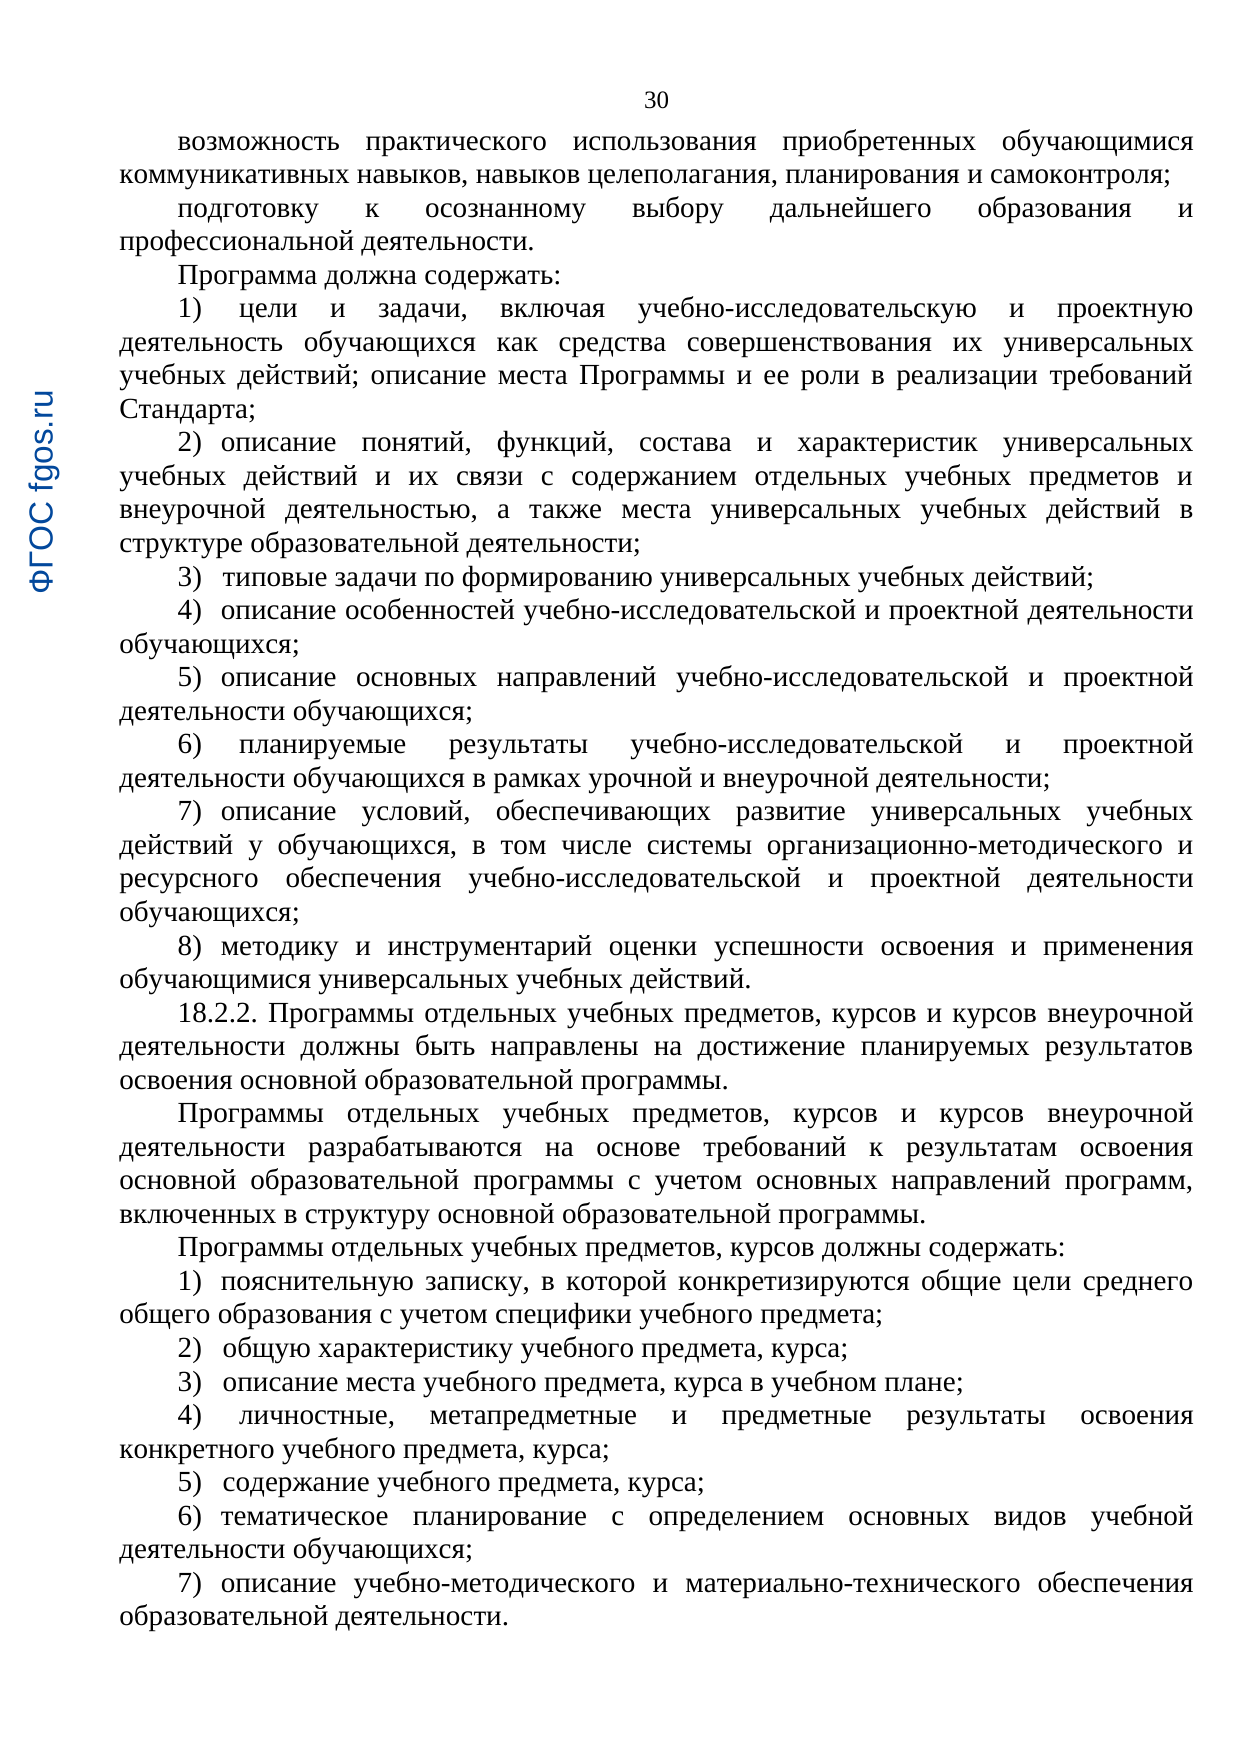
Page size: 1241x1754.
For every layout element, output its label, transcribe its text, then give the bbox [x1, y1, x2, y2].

list описание учебно-методического и материально-технического обеспечения образовательной деятельности. [119, 1565, 1194, 1632]
list содержание учебного предмета, курса; [119, 1464, 1194, 1498]
list описание основных направлений учебно-исследовательской и проектной деятельности обучающихся; [119, 659, 1194, 726]
list методику и инструментарий оценки успешности освоения и применения обучающимися универсальных учебных действий. [119, 928, 1194, 995]
list пояснительную записку, в которой конкретизируются общие цели среднего общего образования с учетом специфики учебного предмета; [119, 1263, 1194, 1330]
list описание условий, обеспечивающих развитие универсальных учебных действий у обучающихся, в том числе системы организационно-методического и ресурсного обеспечения учебно-исследовательской и проектной деятельности обучающихся; [119, 793, 1194, 928]
list описание особенностей учебно-исследовательской и проектной деятельности обучающихся; [119, 592, 1194, 659]
list тематическое планирование с определением основных видов учебной деятельности обучающихся; [119, 1498, 1194, 1565]
list типовые задачи по формированию универсальных учебных действий; [119, 559, 1194, 592]
list описание понятий, функций, состава и характеристик универсальных учебных действий и их связи с содержанием отдельных учебных предметов и внеурочной деятельностью, а также места универсальных учебных действий в структуре образовательной деятельности; [119, 424, 1194, 559]
list описание места учебного предмета, курса в учебном плане; [119, 1364, 1194, 1397]
list цели и задачи, включая учебно-исследовательскую и проектную деятельность обучающихся как средства совершенствования их универсальных учебных действий; описание места Программы и ее роли в реализации требований Стандарта; [119, 290, 1194, 424]
list планируемые результаты учебно-исследовательской и проектной деятельности обучающихся в рамках урочной и внеурочной деятельности; [119, 726, 1194, 793]
text Программы отдельных учебных предметов, курсов должны содержать: [119, 1229, 1194, 1263]
text подготовку к осознанному выбору дальнейшего образования и профессиональной деятельности. [119, 190, 1194, 257]
text возможность практического использования приобретенных обучающимися коммуникативных навыков, навыков целеполагания, планирования и самоконтроля; [119, 123, 1194, 190]
text 18.2.2. Программы отдельных учебных предметов, курсов и курсов внеурочной деятельности должны быть направлены на достижение планируемых результатов освоения основной образовательной программы. [119, 995, 1194, 1095]
list личностные, метапредметные и предметные результаты освоения конкретного учебного предмета, курса; [119, 1397, 1194, 1464]
list общую характеристику учебного предмета, курса; [119, 1330, 1194, 1364]
text Программа должна содержать: [119, 257, 1194, 290]
text Программы отдельных учебных предметов, курсов и курсов внеурочной деятельности разрабатываются на основе требований к результатам освоения основной образовательной программы с учетом основных направлений программ, включенных в структуру основной образовательной программы. [119, 1095, 1194, 1229]
